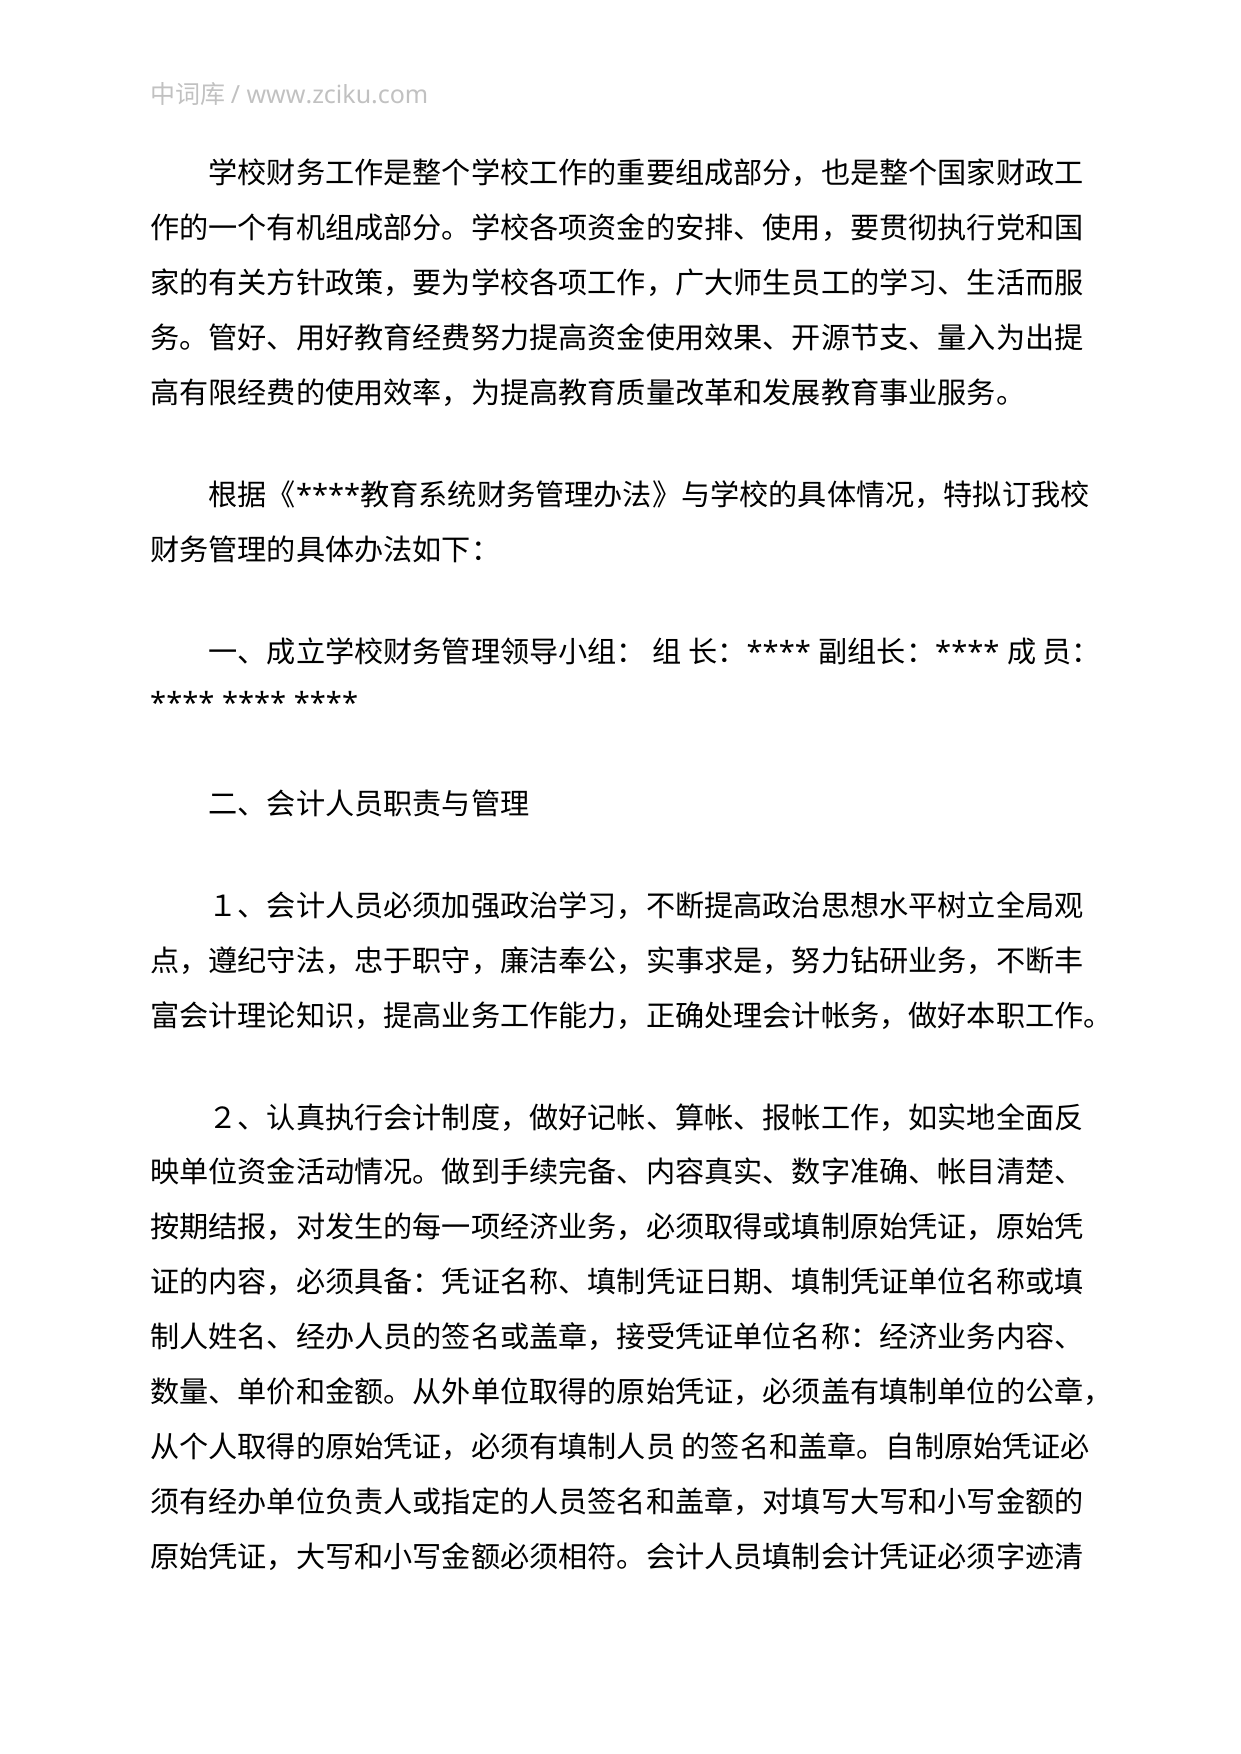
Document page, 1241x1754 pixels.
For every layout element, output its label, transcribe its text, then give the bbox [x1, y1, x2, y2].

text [150, 1094, 1090, 1576]
text １、会计人员必须加强政治学习，不断提高政治思想水平树立全局观点，遵纪守法，忠于职守，廉洁奉公，实事求是，努力钻研业务，不断丰富会计理论知识，提高业务工作能力，正确处理会计帐务，做好本职工作。 [150, 883, 1090, 1035]
text 学校财务工作是整个学校工作的重要组成部分，也是整个国家财政工作的一个有机组成部分。学校各项资金的安排、使用，要贯彻执行党和国家的有关方针政策，要为学校各项工作，广大师生员工的学习、生活而服务。管好、用好教育经费努力提高资金使用效果、开源节支、量入为出提高有限经费的使用效率，为提高教育质量改革和发展教育事业服务。 [150, 150, 1090, 412]
text 根据《****教育系统财务管理办法》与学校的具体情况，特拟订我校财务管理的具体办法如下： [150, 471, 1090, 569]
text 二、会计人员职责与管理 [150, 781, 1090, 823]
text 一、成立学校财务管理领导小组： 组 长：**** 副组长：**** 成 员：**** **** **** [150, 628, 1090, 722]
